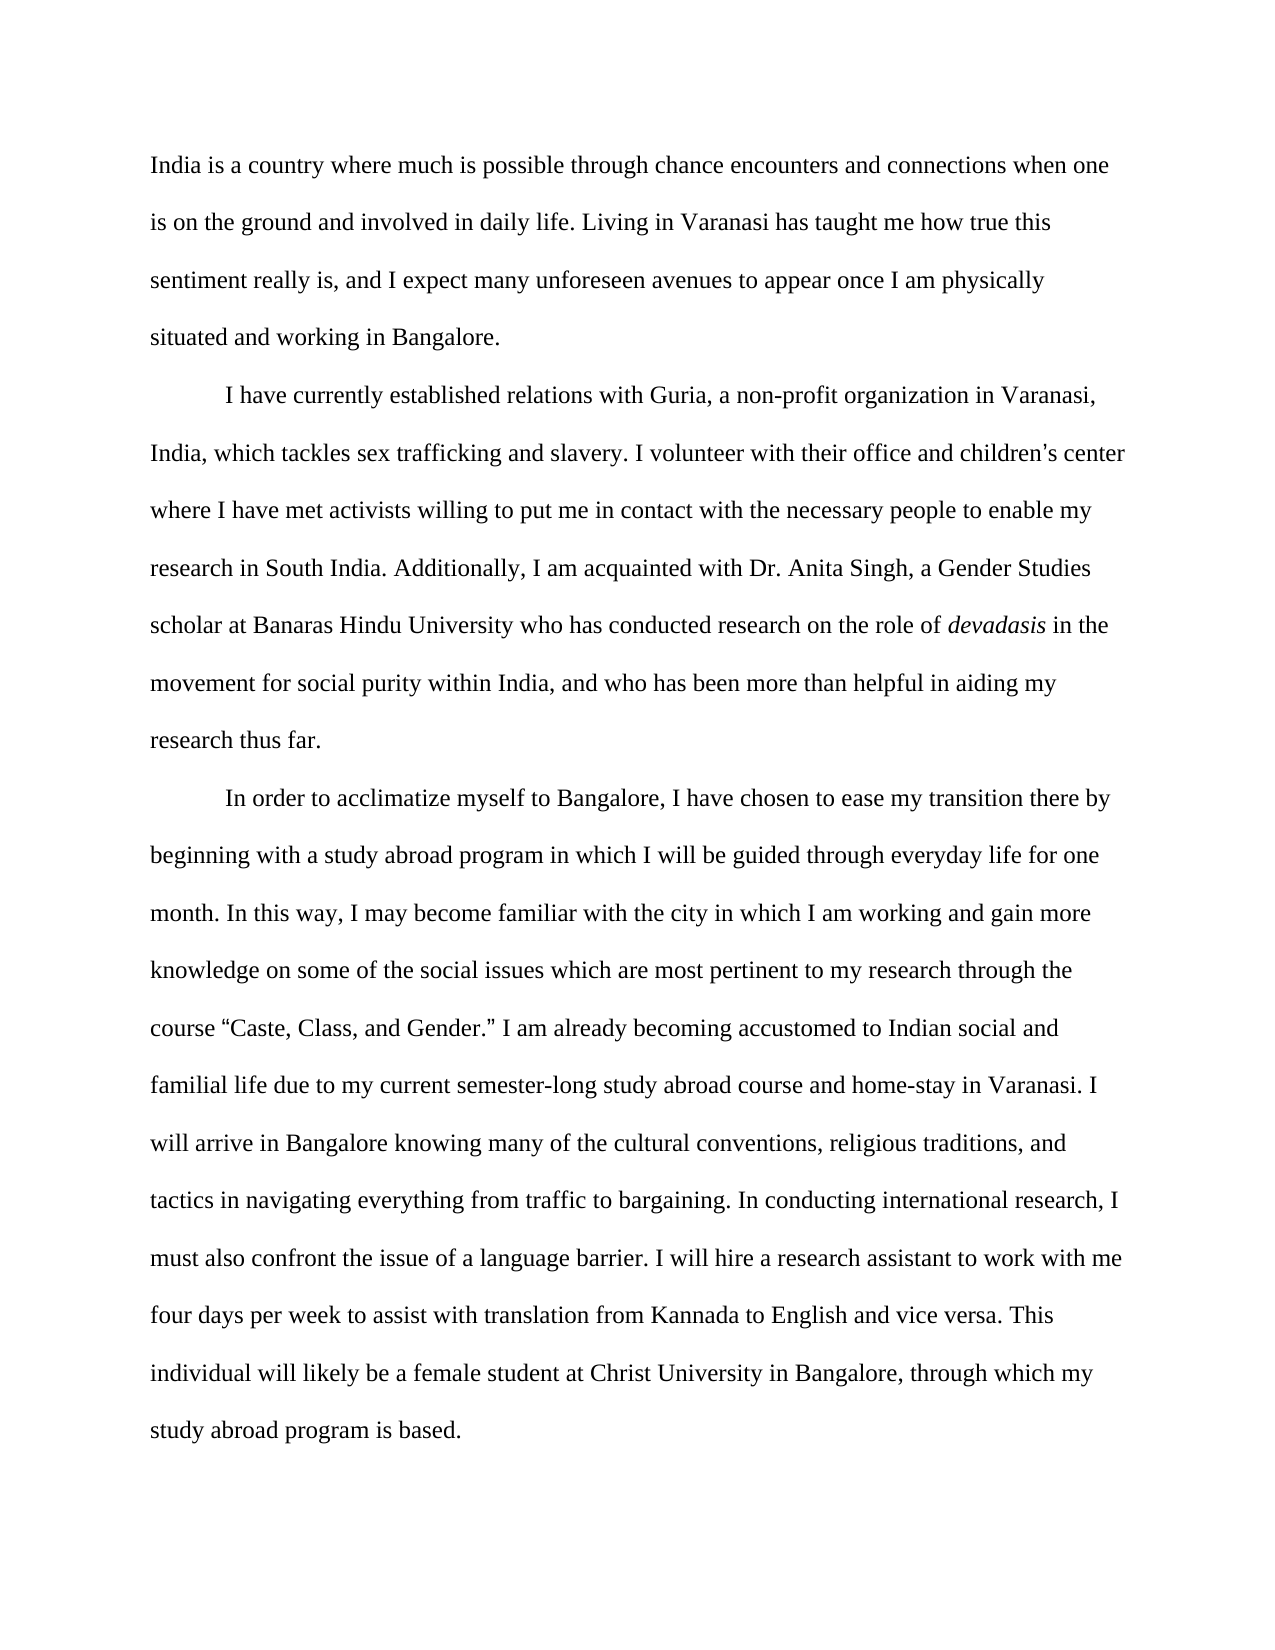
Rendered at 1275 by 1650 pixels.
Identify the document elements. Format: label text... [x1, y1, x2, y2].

text In order to acclimatize myself to Bangalore, I have chosen to ease my transition there by beginning with a study abroad program in which I will be guided through everyday life for one month. In this way, I may become familiar with the city in which I am working and gain more knowledge on some of the social issues which are most pertinent to my research through the course “Caste, Class, and Gender.” I am already becoming accustomed to Indian social and familial life due to my current semester-long study abroad course and home-stay in Varanasi. I will arrive in Bangalore knowing many of the cultural conventions, religious traditions, and tactics in navigating everything from traffic to bargaining. In conducting international research, I must also confront the issue of a language barrier. I will hire a research assistant to work with me four days per week to assist with translation from Kannada to English and vice versa. This individual will likely be a female student at Christ University in Bangalore, through which my study abroad program is based. [150, 783, 1125, 1444]
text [150, 150, 1125, 351]
text I have currently established relations with Guria, a non-profit organization in Varanasi, India, which tackles sex trafficking and slavery. I volunteer with their office and children’s center where I have met activists willing to put me in contact with the necessary people to enable my research in South India. Additionally, I am acquainted with Dr. Anita Singh, a Gender Studies scholar at Banaras Hindu University who has conducted research on the role of devadasis in the movement for social purity within India, and who has been more than helpful in aiding my research thus far. [150, 380, 1125, 754]
